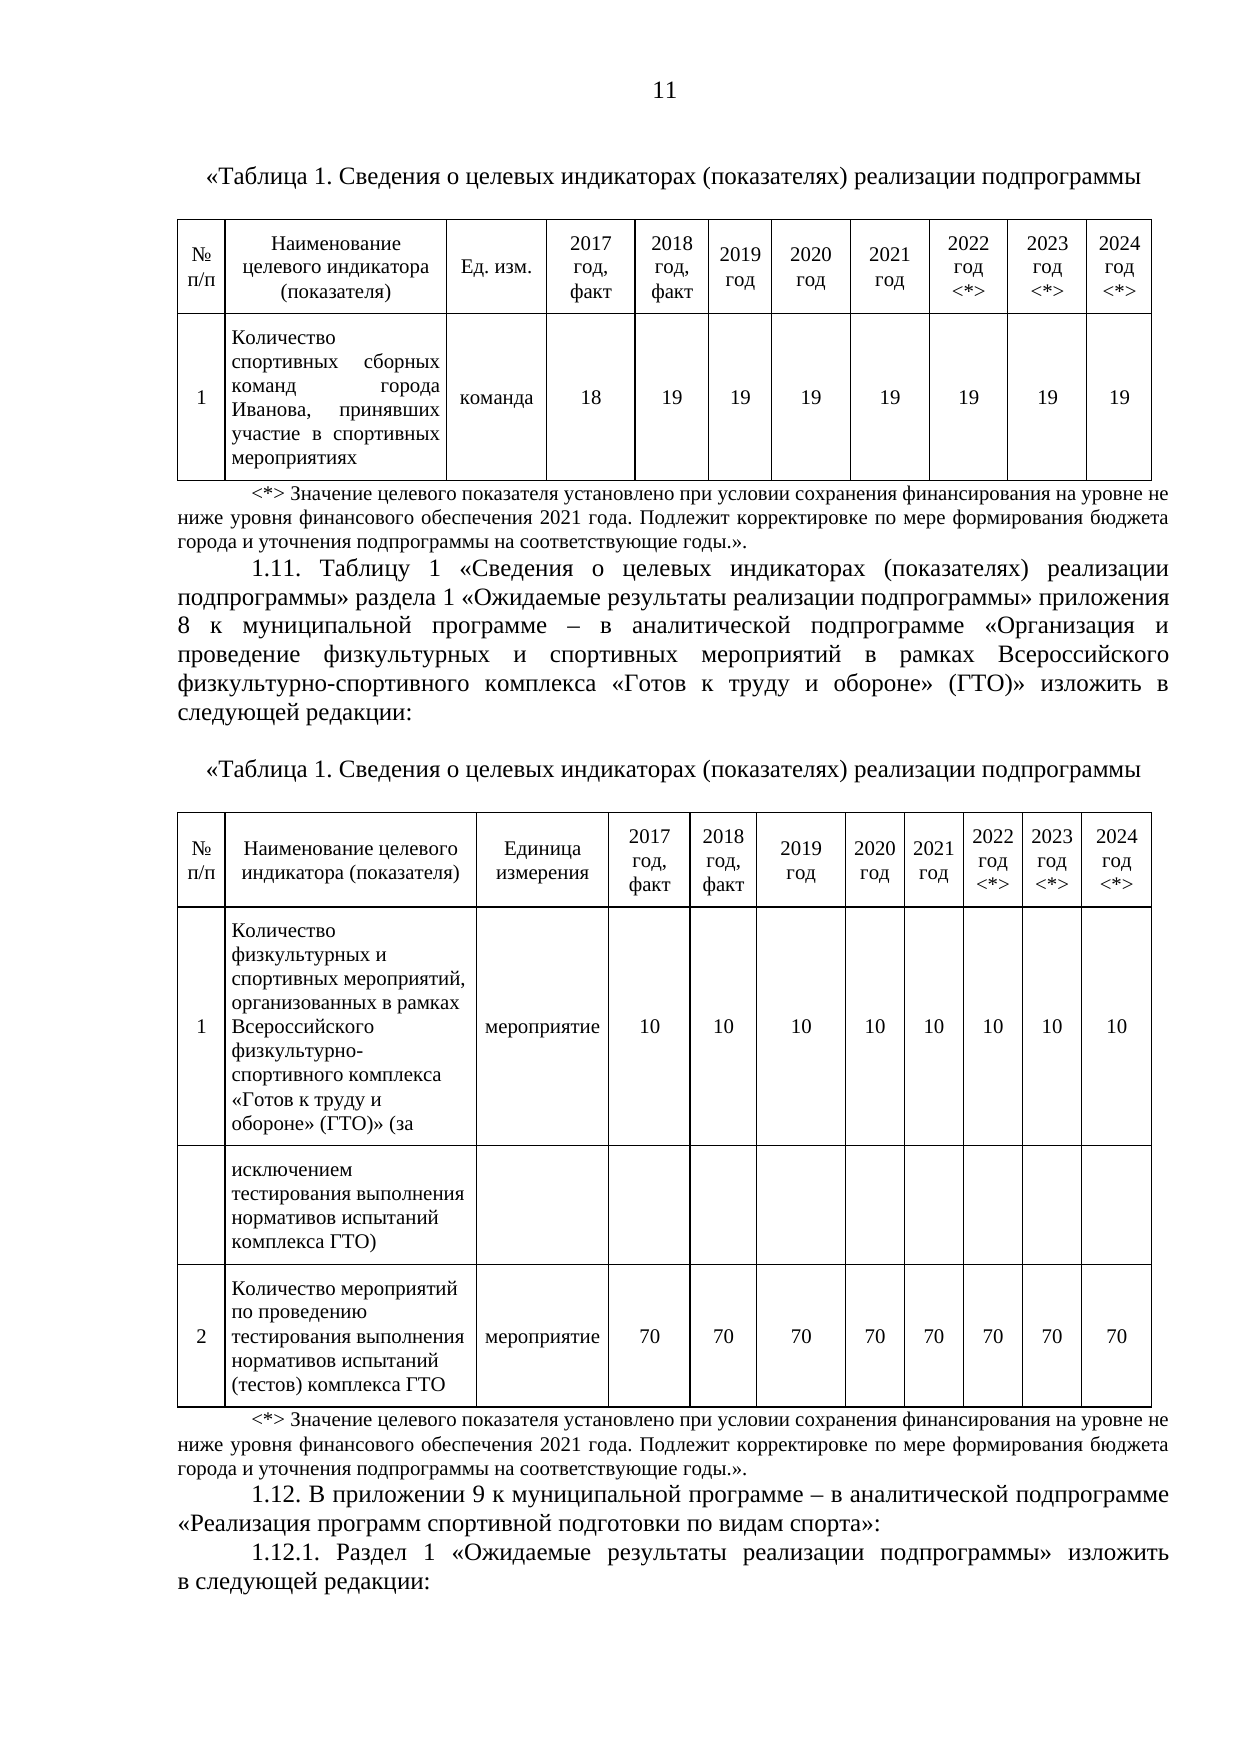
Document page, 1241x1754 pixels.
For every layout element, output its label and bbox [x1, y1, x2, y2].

table_header [166, 133, 1181, 1623]
